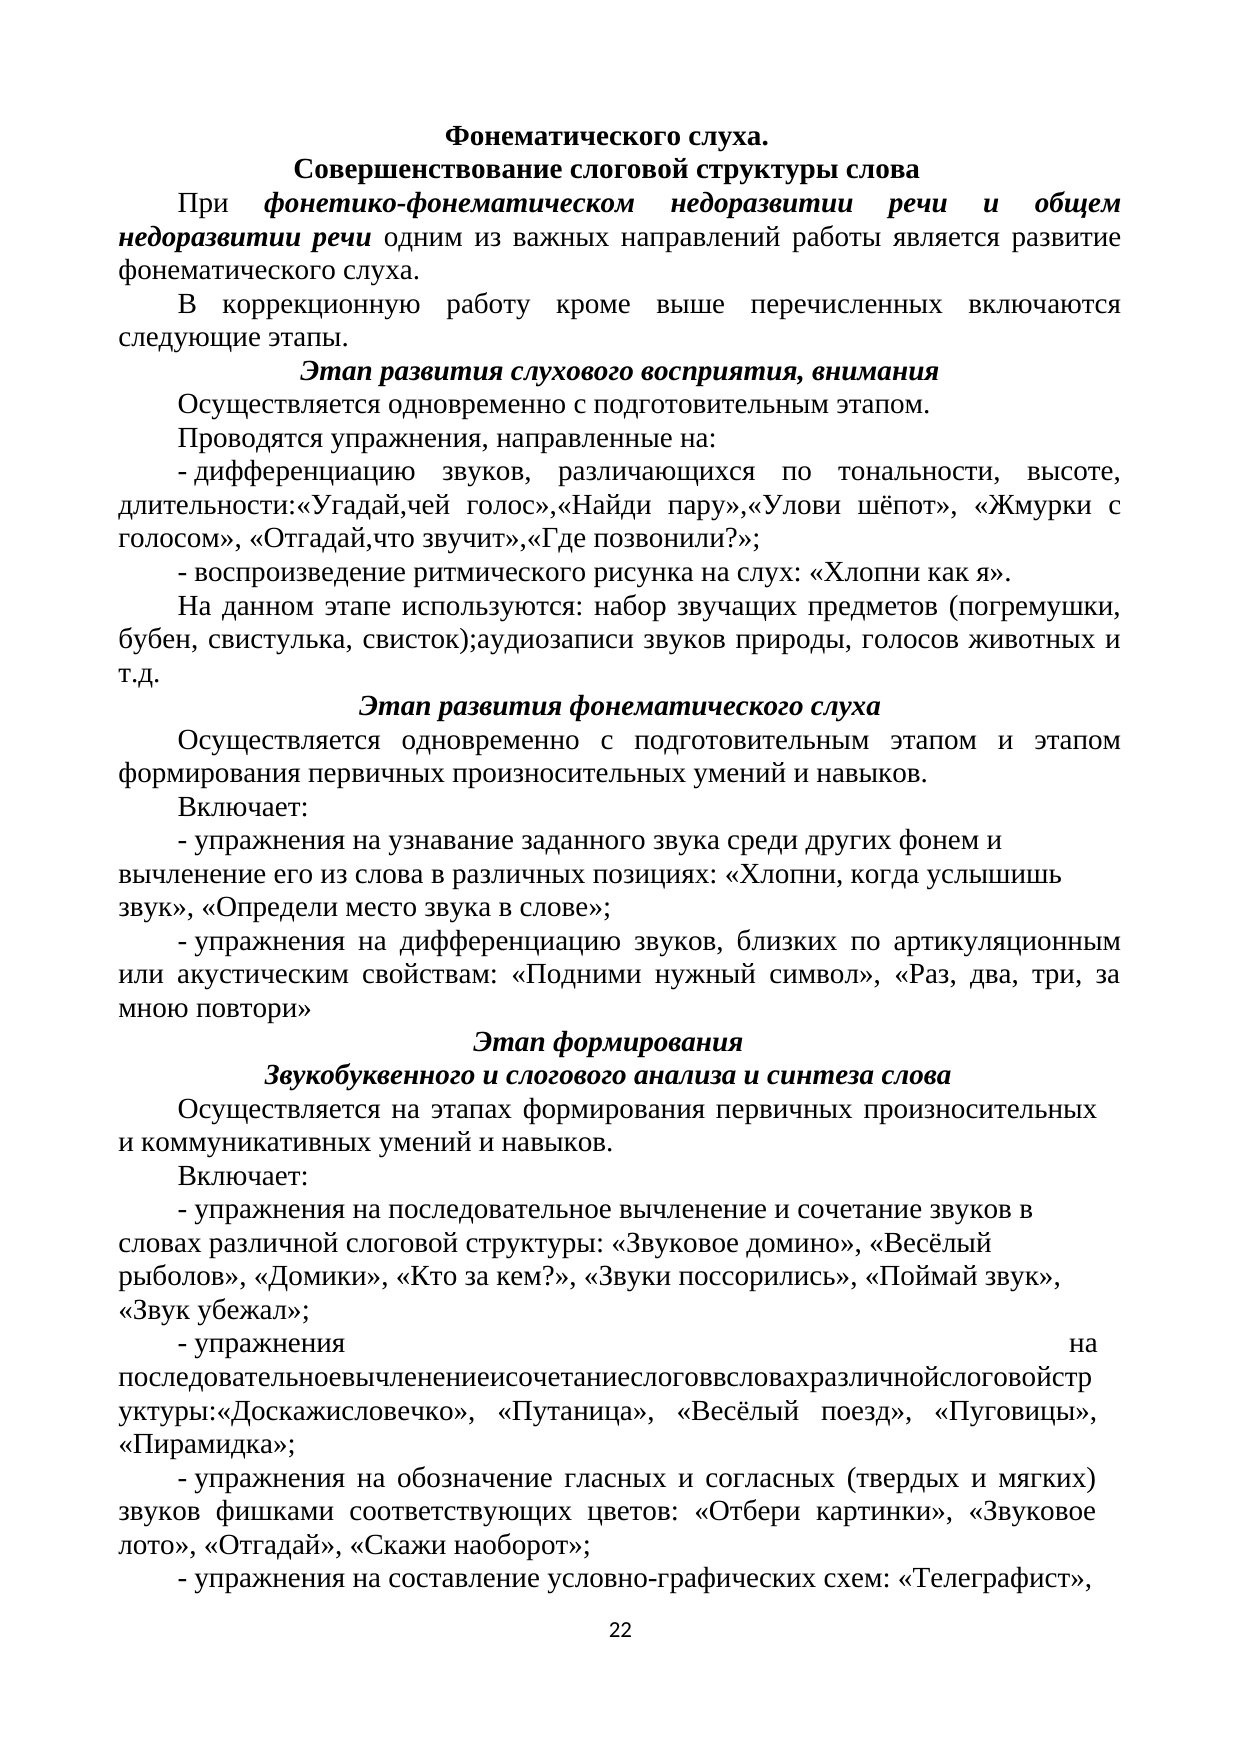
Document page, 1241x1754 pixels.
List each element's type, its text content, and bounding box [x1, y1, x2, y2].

text Этап формирования [118, 1024, 1098, 1057]
text На данном этапе используются: набор звучащих предметов (погремушки, бубен, свистулька, свисток);аудиозаписи звуков природы, голосов животных и т.д. [118, 588, 1122, 688]
text Фонематического слуха. [118, 118, 1095, 152]
text Осуществляется на этапах формирования первичных произносительных и коммуникативных умений и навыков. [118, 1091, 1098, 1158]
text Осуществляется одновременно с подготовительным этапом. [177, 386, 1122, 420]
text В коррекционную работу кроме выше перечисленных включаются следующие этапы. [118, 286, 1122, 353]
text - упражнения на последовательное вычленение и сочетание звуков в словах различной слоговой структуры: «Звуковое домино», «Весёлый рыболов», «Домики», «Кто за кем?», «Звуки поссорились», «Поймай звук», «Звук убежал»; [118, 1191, 1122, 1326]
text Включает: [118, 789, 1122, 822]
text - дифференциацию звуков, различающихся по тональности, высоте, длительности:«Угадай,чей голос»,«Найди пару»,«Улови шёпот», «Жмурки с голосом», «Отгадай,что звучит»,«Где позвонили?»; [118, 453, 1122, 554]
text Этап развития слухового восприятия, внимания [118, 353, 1122, 386]
text При фонетико-фонематическом недоразвитии речи и общем недоразвитии речи одним из важных направлений работы является развитие фонематического слуха. [118, 185, 1122, 286]
text Этап развития фонематического слуха [118, 688, 1122, 722]
text - упражнения на узнавание заданного звука среди других фонем и вычленение его из слова в различных позициях: «Хлопни, когда услышишь звук», «Определи место звука в слове»; [118, 822, 1122, 923]
text Осуществляется одновременно с подготовительным этапом и этапом формирования первичных произносительных умений и навыков. [118, 722, 1122, 789]
text - воспроизведение ритмического рисунка на слух: «Хлопни как я». [118, 554, 1122, 588]
text - упражнения на обозначение гласных и согласных (твердых и мягких) звуков фишками соответствующих цветов: «Отбери картинки», «Звуковое лото», «Отгадай», «Скажи наоборот»; [118, 1460, 1097, 1560]
text Звукобуквенного и слогового анализа и синтеза слова [118, 1057, 1098, 1091]
text Совершенствование слоговой структуры слова [118, 152, 1095, 185]
text Проводятся упражнения, направленные на: [177, 420, 1122, 453]
text - упражнения на дифференциацию звуков, близких по артикуляционным или акустическим свойствам: «Подними нужный символ», «Раз, два, три, за мною повтори» [118, 923, 1122, 1024]
text - упражнения на последовательноевычленениеисочетаниеслоговвсловахразличнойслоговойструктуры:«Доскажисловечко», «Путаница», «Весёлый поезд», «Пуговицы», «Пирамидка»; [118, 1326, 1098, 1460]
text Включает: [118, 1158, 1122, 1191]
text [118, 1560, 1122, 1594]
